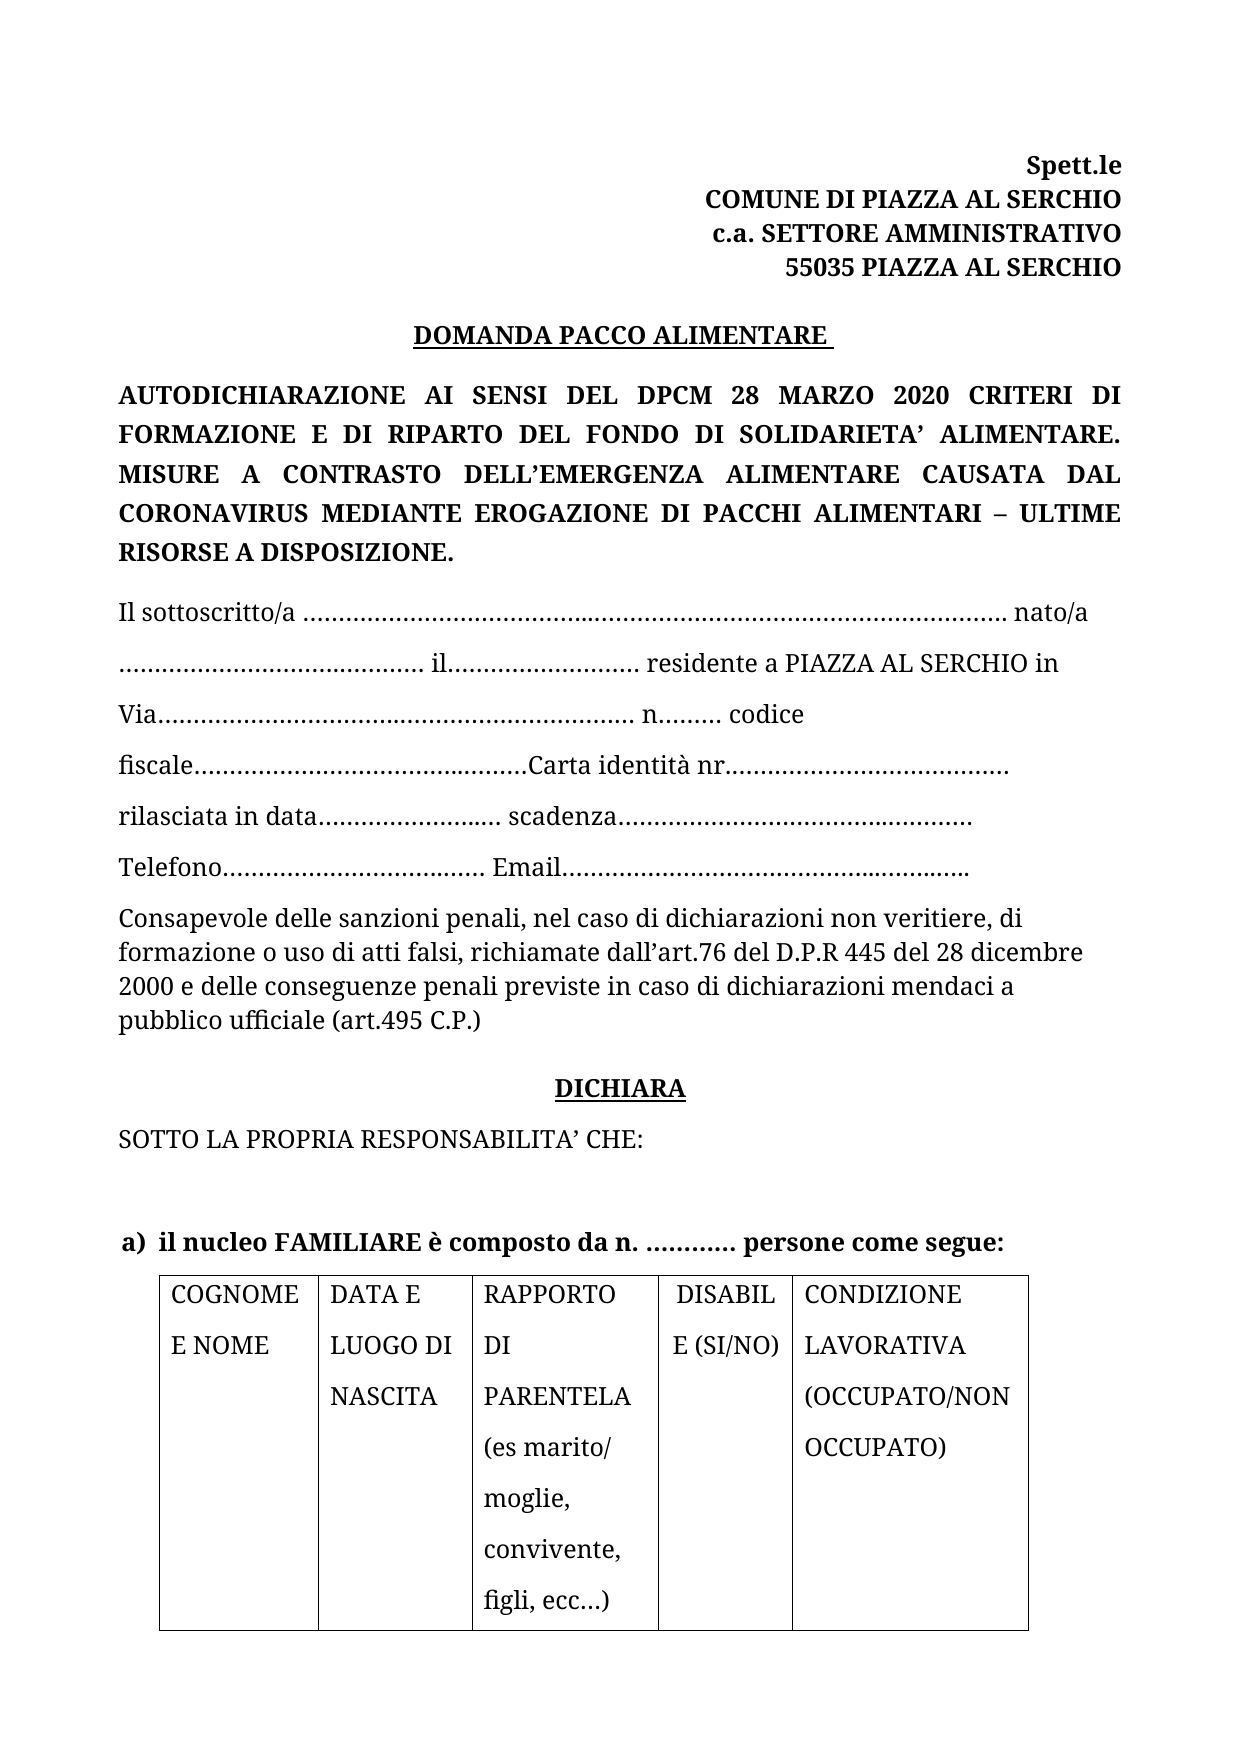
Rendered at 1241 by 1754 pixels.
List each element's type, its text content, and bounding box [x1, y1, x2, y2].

table_header DISABILE (SI/NO) [659, 1276, 792, 1630]
table_header CONDIZIONE LAVORATIVA (OCCUPATO/NON OCCUPATO) [793, 1276, 1028, 1630]
table_header RAPPORTO DI PARENTELA (es marito/ moglie, convivente, figli, ecc…) [473, 1276, 658, 1630]
text COMUNE DI PIAZZA AL SERCHIO [118, 182, 1122, 216]
text DICHIARA [118, 1071, 1122, 1105]
text Spett.le [118, 148, 1122, 182]
text Consapevole delle sanzioni penali, nel caso di dichiarazioni non veritiere, di formazione o uso di atti falsi, richiamate dall’art.76 del D.P.R 445 del 28 dicembre 2000 e delle conseguenze penali previste in caso di dichiarazioni mendaci a pubblico ufficiale (art.495 C.P.) [118, 901, 1122, 1037]
text c.a. SETTORE AMMINISTRATIVO [118, 216, 1122, 250]
table_header DATA E LUOGO DI NASCITA [319, 1276, 472, 1630]
text 55035 PIAZZA AL SERCHIO [118, 250, 1122, 284]
text SOTTO LA PROPRIA RESPONSABILITA’ CHE: [118, 1122, 1122, 1156]
table_header COGNOME E NOME [160, 1276, 318, 1630]
text Il sottoscritto/a …………………………………..…………………………………………………. nato/a ………………………….………… il……………………… residente a PIAZZA AL SERCHIO in Via…………………………….…………………………… n……… codice fiscale………………………………..………Carta identità nr.………………………………… rilasciata in data…………………..… scadenza………………………………..………… Telefono………………………….…… Email……………………………………...……..….. [118, 594, 1122, 884]
text AUTODICHIARAZIONE AI SENSI DEL DPCM 28 MARZO 2020 CRITERI DI FORMAZIONE E DI RIPARTO DEL FONDO DI SOLIDARIETA’ ALIMENTARE. MISURE A CONTRASTO DELL’EMERGENZA ALIMENTARE CAUSATA DAL CORONAVIRUS MEDIANTE EROGAZIONE DI PACCHI ALIMENTARI – ULTIME RISORSE A DISPOSIZIONE. [118, 378, 1122, 569]
text DOMANDA PACCO ALIMENTARE [118, 318, 1122, 352]
list il nucleo FAMILIARE è composto da n. ………… persone come segue: [121, 1224, 1122, 1258]
